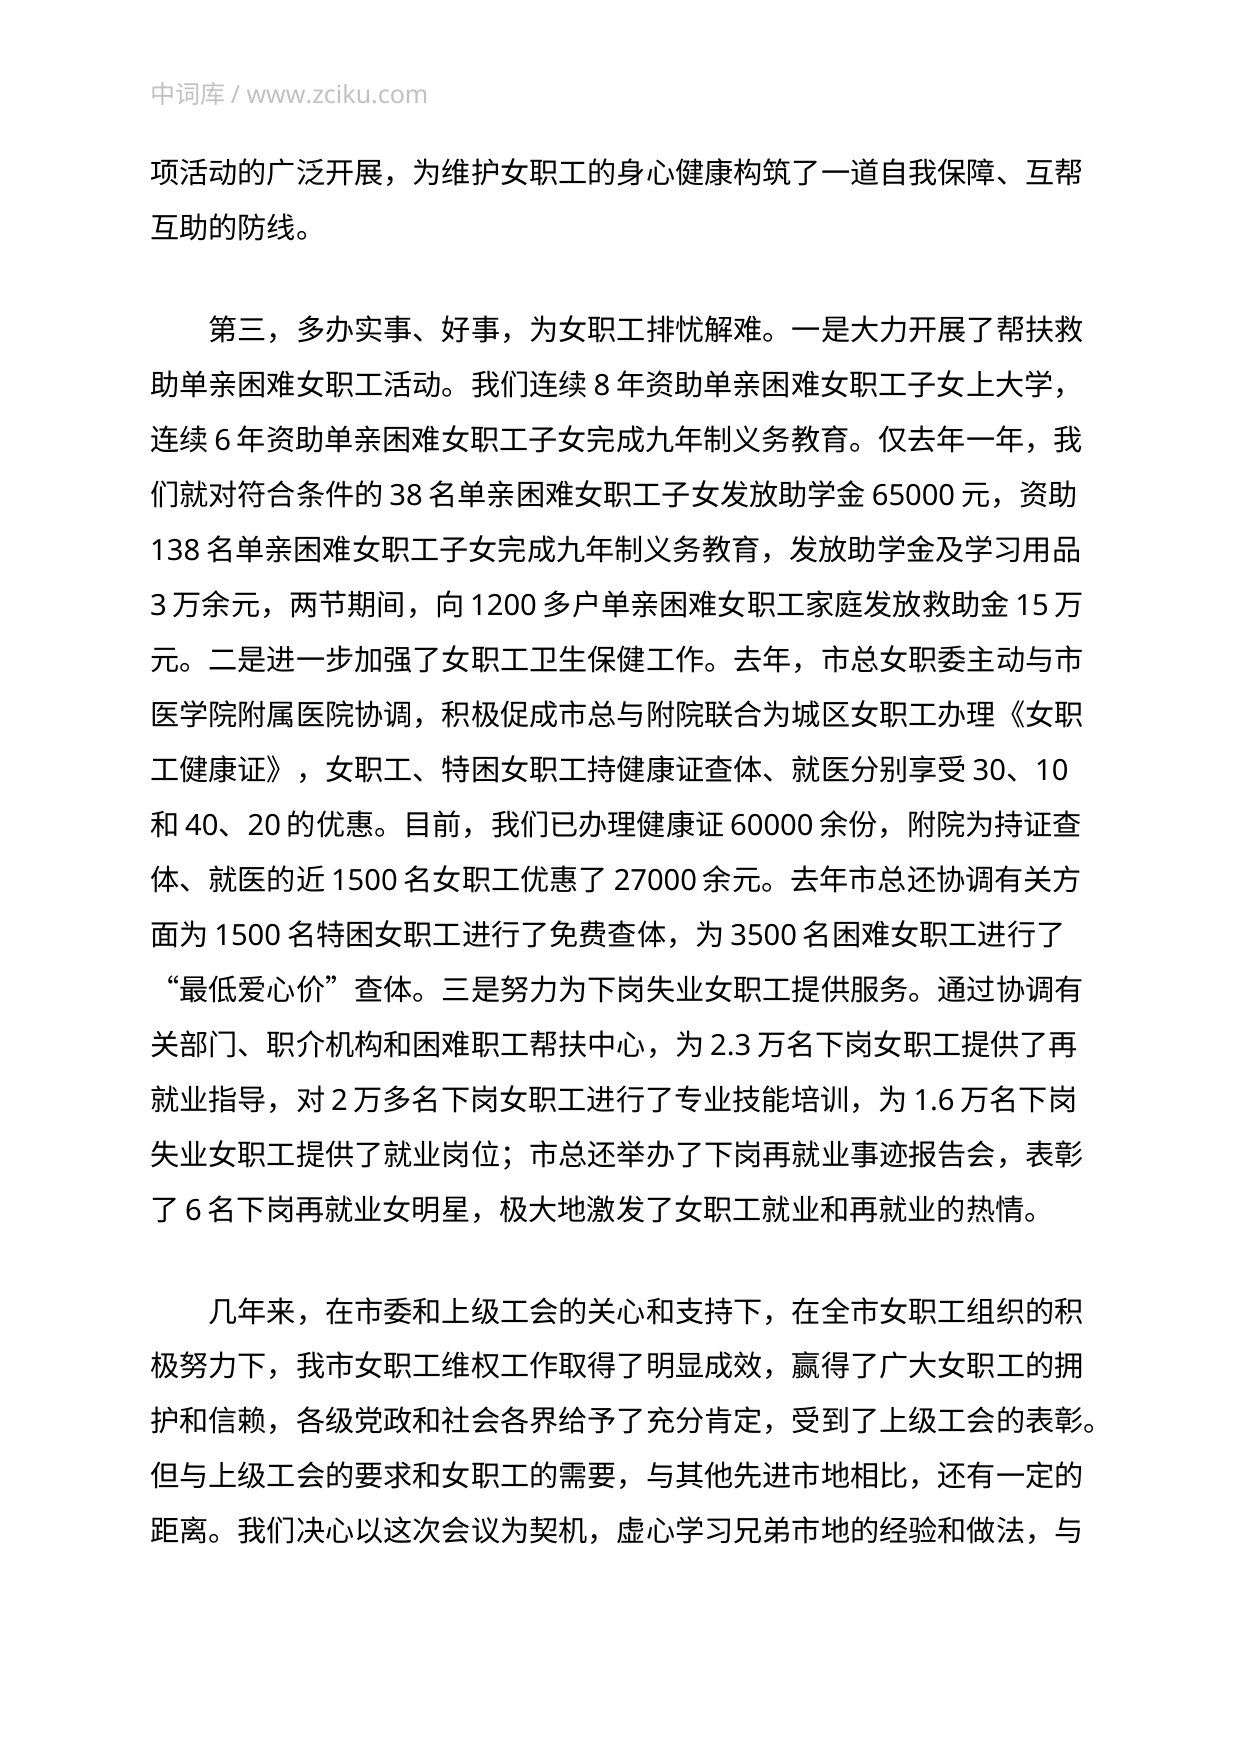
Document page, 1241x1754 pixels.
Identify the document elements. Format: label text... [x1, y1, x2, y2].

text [150, 150, 1090, 247]
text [150, 1288, 1090, 1550]
text 第三，多办实事、好事，为女职工排忧解难。一是大力开展了帮扶救助单亲困难女职工活动。我们连续8年资助单亲困难女职工子女上大学，连续6年资助单亲困难女职工子女完成九年制义务教育。仅去年一年，我们就对符合条件的38名单亲困难女职工子女发放助学金65000元，资助138名单亲困难女职工子女完成九年制义务教育，发放助学金及学习用品3万余元，两节期间，向1200多户单亲困难女职工家庭发放救助金15万元。二是进一步加强了女职工卫生保健工作。去年，市总女职委主动与市医学院附属医院协调，积极促成市总与附院联合为城区女职工办理《女职工健康证》，女职工、特困女职工持健康证查体、就医分别享受30、10和40、20的优惠。目前，我们已办理健康证60000余份，附院为持证查体、就医的近1500名女职工优惠了27000余元。去年市总还协调有关方面为1500名特困女职工进行了免费查体，为3500名困难女职工进行了“最低爱心价”查体。三是努力为下岗失业女职工提供服务。通过协调有关部门、职介机构和困难职工帮扶中心，为2.3万名下岗女职工提供了再就业指导，对2万多名下岗女职工进行了专业技能培训，为1.6万名下岗失业女职工提供了就业岗位；市总还举办了下岗再就业事迹报告会，表彰了6名下岗再就业女明星，极大地激发了女职工就业和再就业的热情。 [150, 307, 1090, 1228]
